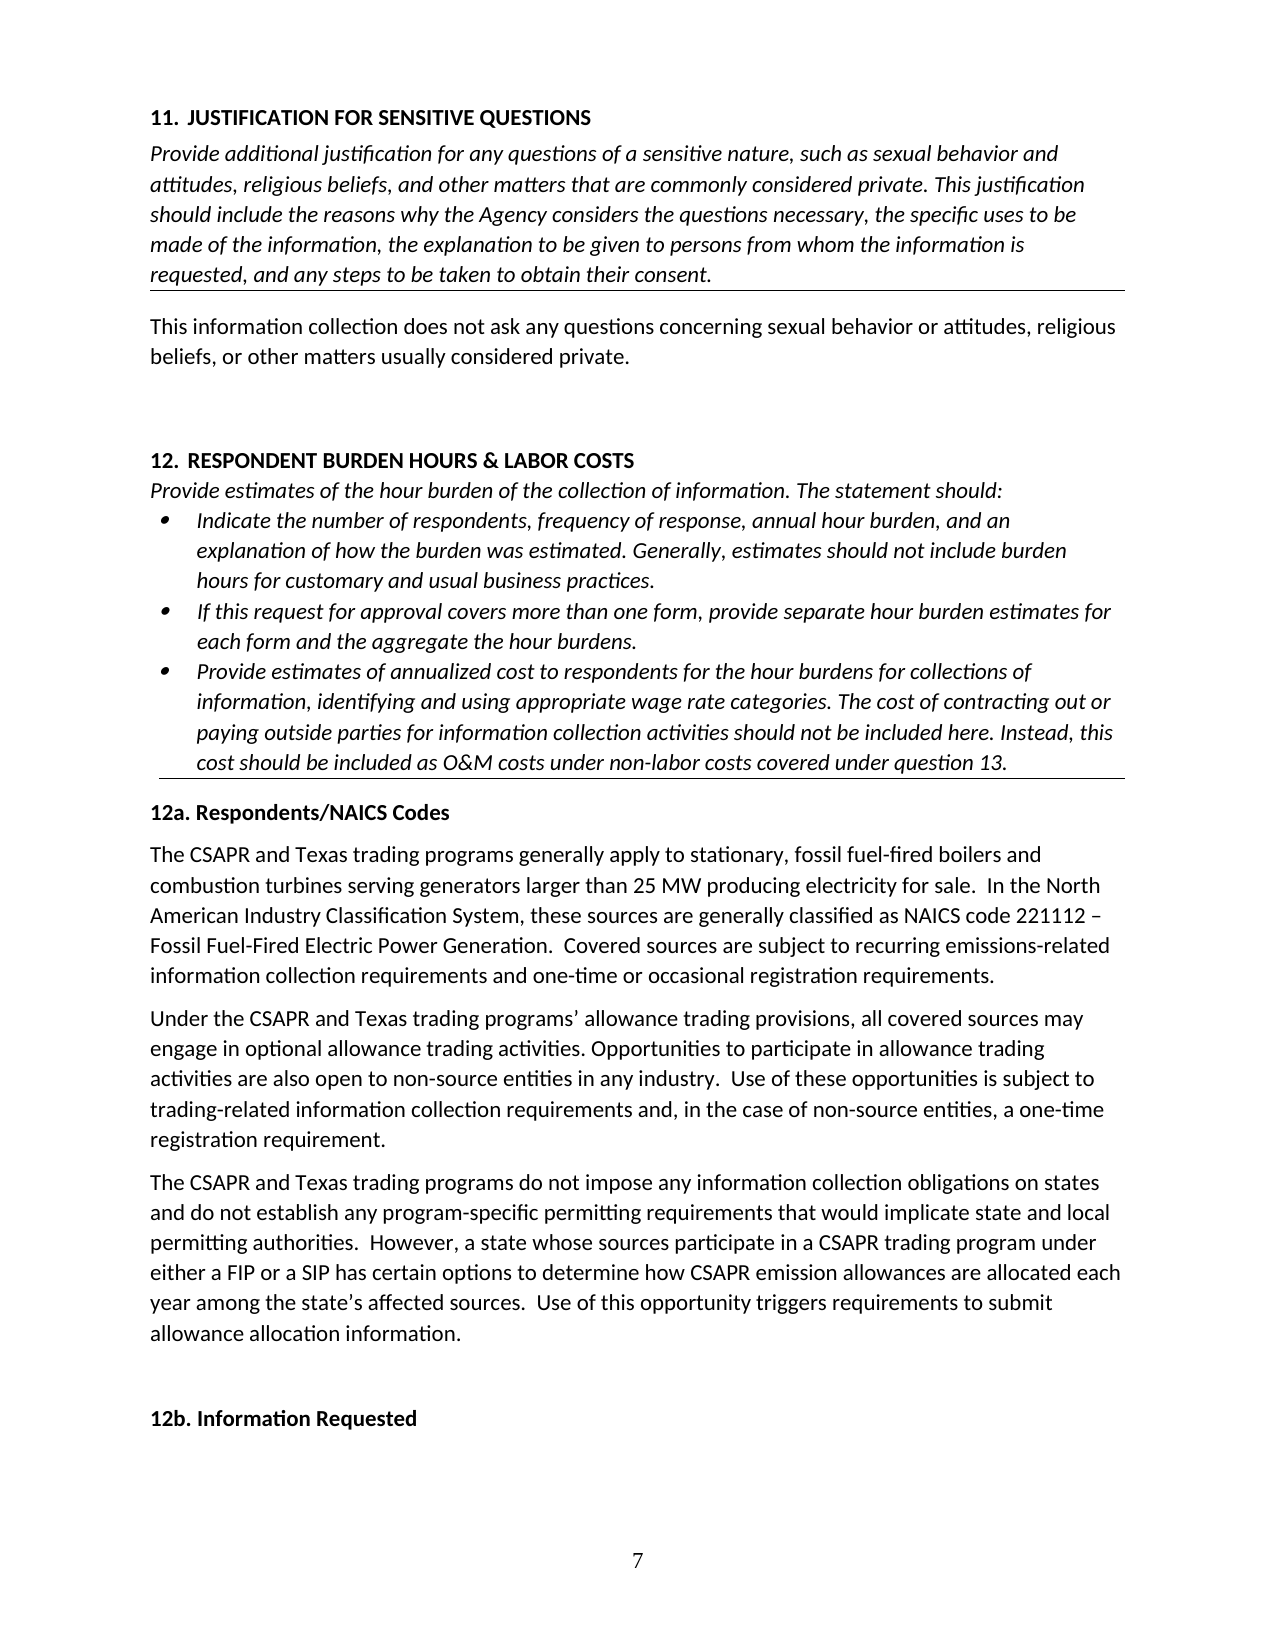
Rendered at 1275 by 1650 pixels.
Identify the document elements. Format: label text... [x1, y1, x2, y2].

text 12b. Information Requested [150, 1404, 1125, 1432]
list If this request for approval covers more than one form, provide separate hour burden estimates for each form and the aggregate the hour burdens. [159, 597, 1125, 655]
list Indicate the number of respondents, frequency of response, annual hour burden, and an explanation of how the burden was estimated. Generally, estimates should not include burden hours for customary and usual business practices. [159, 506, 1125, 594]
text Provide additional justification for any questions of a sensitive nature, such as sexual behavior and attitudes, religious beliefs, and other matters that are commonly considered private. This justification should include the reasons why the Agency considers the questions necessary, the specific uses to be made of the information, the explanation to be given to persons from whom the information is requested, and any steps to be taken to obtain their consent. [150, 139, 1125, 290]
text Under the CSAPR and Texas trading programs’ allowance trading provisions, all covered sources may engage in optional allowance trading activities. Opportunities to participate in allowance trading activities are also open to non-source entities in any industry. Use of these opportunities is subject to trading-related information collection requirements and, in the case of non-source entities, a one-time registration requirement. [150, 1004, 1125, 1153]
text The CSAPR and Texas trading programs generally apply to stationary, fossil fuel-fired boilers and combustion turbines serving generators larger than 25 MW producing electricity for sale. In the North American Industry Classification System, these sources are generally classified as NAICS code 221112 – Fossil Fuel-Fired Electric Power Generation. Covered sources are subject to recurring emissions-related information collection requirements and one-time or occasional registration requirements. [150, 841, 1125, 989]
list RESPONDENT BURDEN HOURS & LABOR COSTS [150, 446, 1125, 474]
text 12a. Respondents/NAICS Codes [150, 798, 1125, 826]
list Provide estimates of annualized cost to respondents for the hour burdens for collections of information, identifying and using appropriate wage rate categories. The cost of contracting out or paying outside parties for information collection activities should not be included here. Instead, this cost should be included as O&M costs under non-labor costs covered under question 13. [159, 657, 1125, 778]
text The CSAPR and Texas trading programs do not impose any information collection obligations on states and do not establish any program-specific permitting requirements that would implicate state and local permitting authorities. However, a state whose sources participate in a CSAPR trading program under either a FIP or a SIP has certain options to determine how CSAPR emission allowances are allocated each year among the state’s affected sources. Use of this opportunity triggers requirements to submit allowance allocation information. [150, 1168, 1125, 1347]
list Provide estimates of the hour burden of the collection of information. The statement should: [150, 476, 1125, 504]
list JUSTIFICATION FOR SENSITIVE QUESTIONS [150, 103, 1125, 131]
text This information collection does not ask any questions concerning sexual behavior or attitudes, religious beliefs, or other matters usually considered private. [150, 312, 1125, 370]
